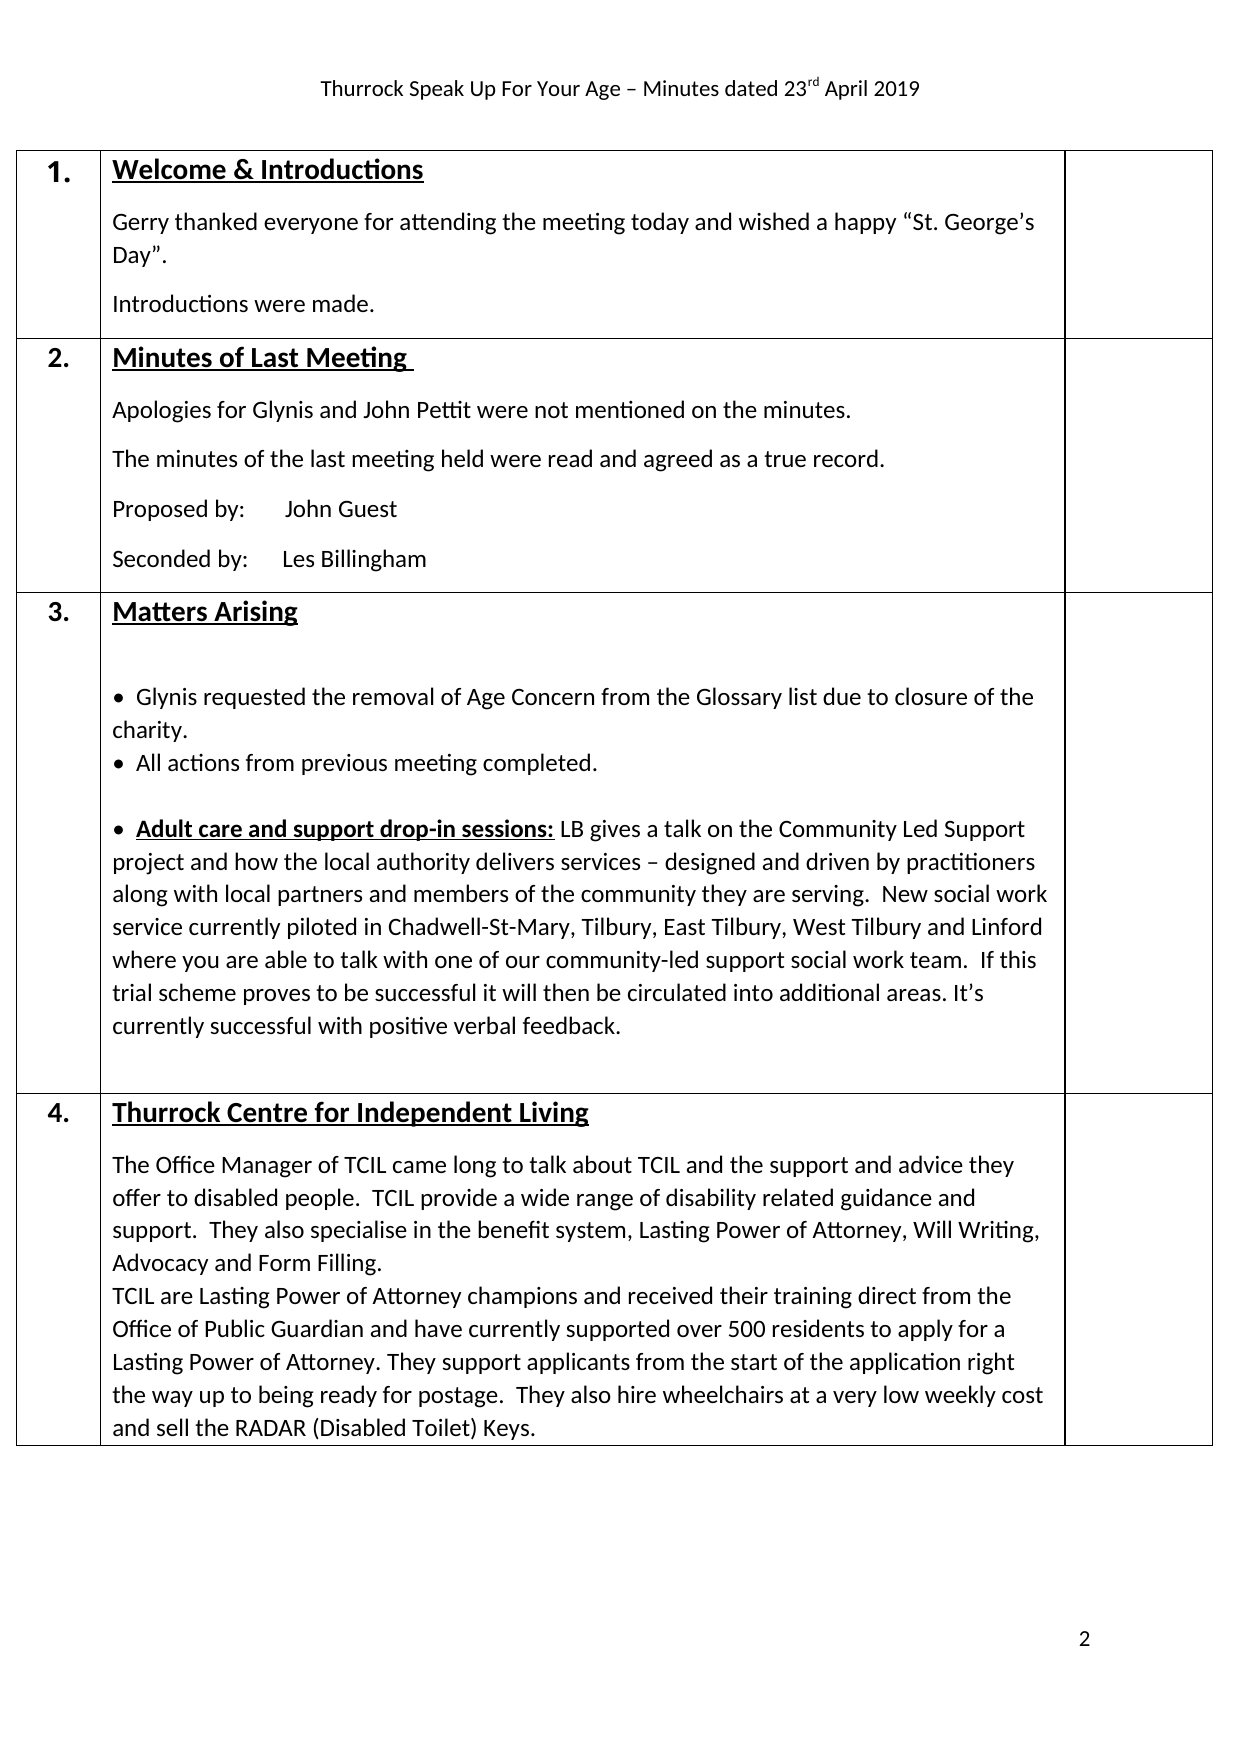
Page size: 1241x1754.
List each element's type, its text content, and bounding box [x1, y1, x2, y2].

table_cell [1066, 1094, 1212, 1445]
table_cell 2. [17, 339, 100, 592]
table_cell [1066, 151, 1212, 338]
table_cell Thurrock Centre for Independent Living The Office Manager of TCIL came long to talk about TCIL and the support and advice they offer to disabled people. TCIL provide a wide range of disability related guidance and support. They also specialise in the benefit system, Lasting Power of Attorney, Will Writing, Advocacy and Form Filling. TCIL are Lasting Power of Attorney champions and received their training direct from the Office of Public Guardian and have currently supported over 500 residents to apply for a Lasting Power of Attorney. They support applicants from the start of the application right the way up to being ready for postage. They also hire wheelchairs at a very low weekly cost and sell the RADAR (Disabled Toilet) Keys. [101, 1094, 1064, 1445]
table_cell Minutes of Last Meeting Apologies for Glynis and John Pettit were not mentioned on the minutes. The minutes of the last meeting held were read and agreed as a true record. Proposed by: John Guest Seconded by: Les Billingham [101, 339, 1064, 592]
table_cell Welcome & Introductions Gerry thanked everyone for attending the meeting today and wished a happy “St. George’s Day”. Introductions were made. [101, 151, 1064, 338]
table_cell [1066, 339, 1212, 592]
table_cell 1. [17, 151, 100, 338]
table_cell 3. [17, 593, 100, 1093]
table_cell 4. [17, 1094, 100, 1445]
table_cell Matters Arising • Glynis requested the removal of Age Concern from the Glossary list due to closure of the charity. • All actions from previous meeting completed. • Adult care and support drop-in sessions: LB gives a talk on the Community Led Support project and how the local authority delivers services – designed and driven by practitioners along with local partners and members of the community they are serving. New social work service currently piloted in Chadwell-St-Mary, Tilbury, East Tilbury, West Tilbury and Linford where you are able to talk with one of our community-led support social work team. If this trial scheme proves to be successful it will then be circulated into additional areas. It’s currently successful with positive verbal feedback. [101, 593, 1064, 1093]
table_cell [1066, 593, 1212, 1093]
